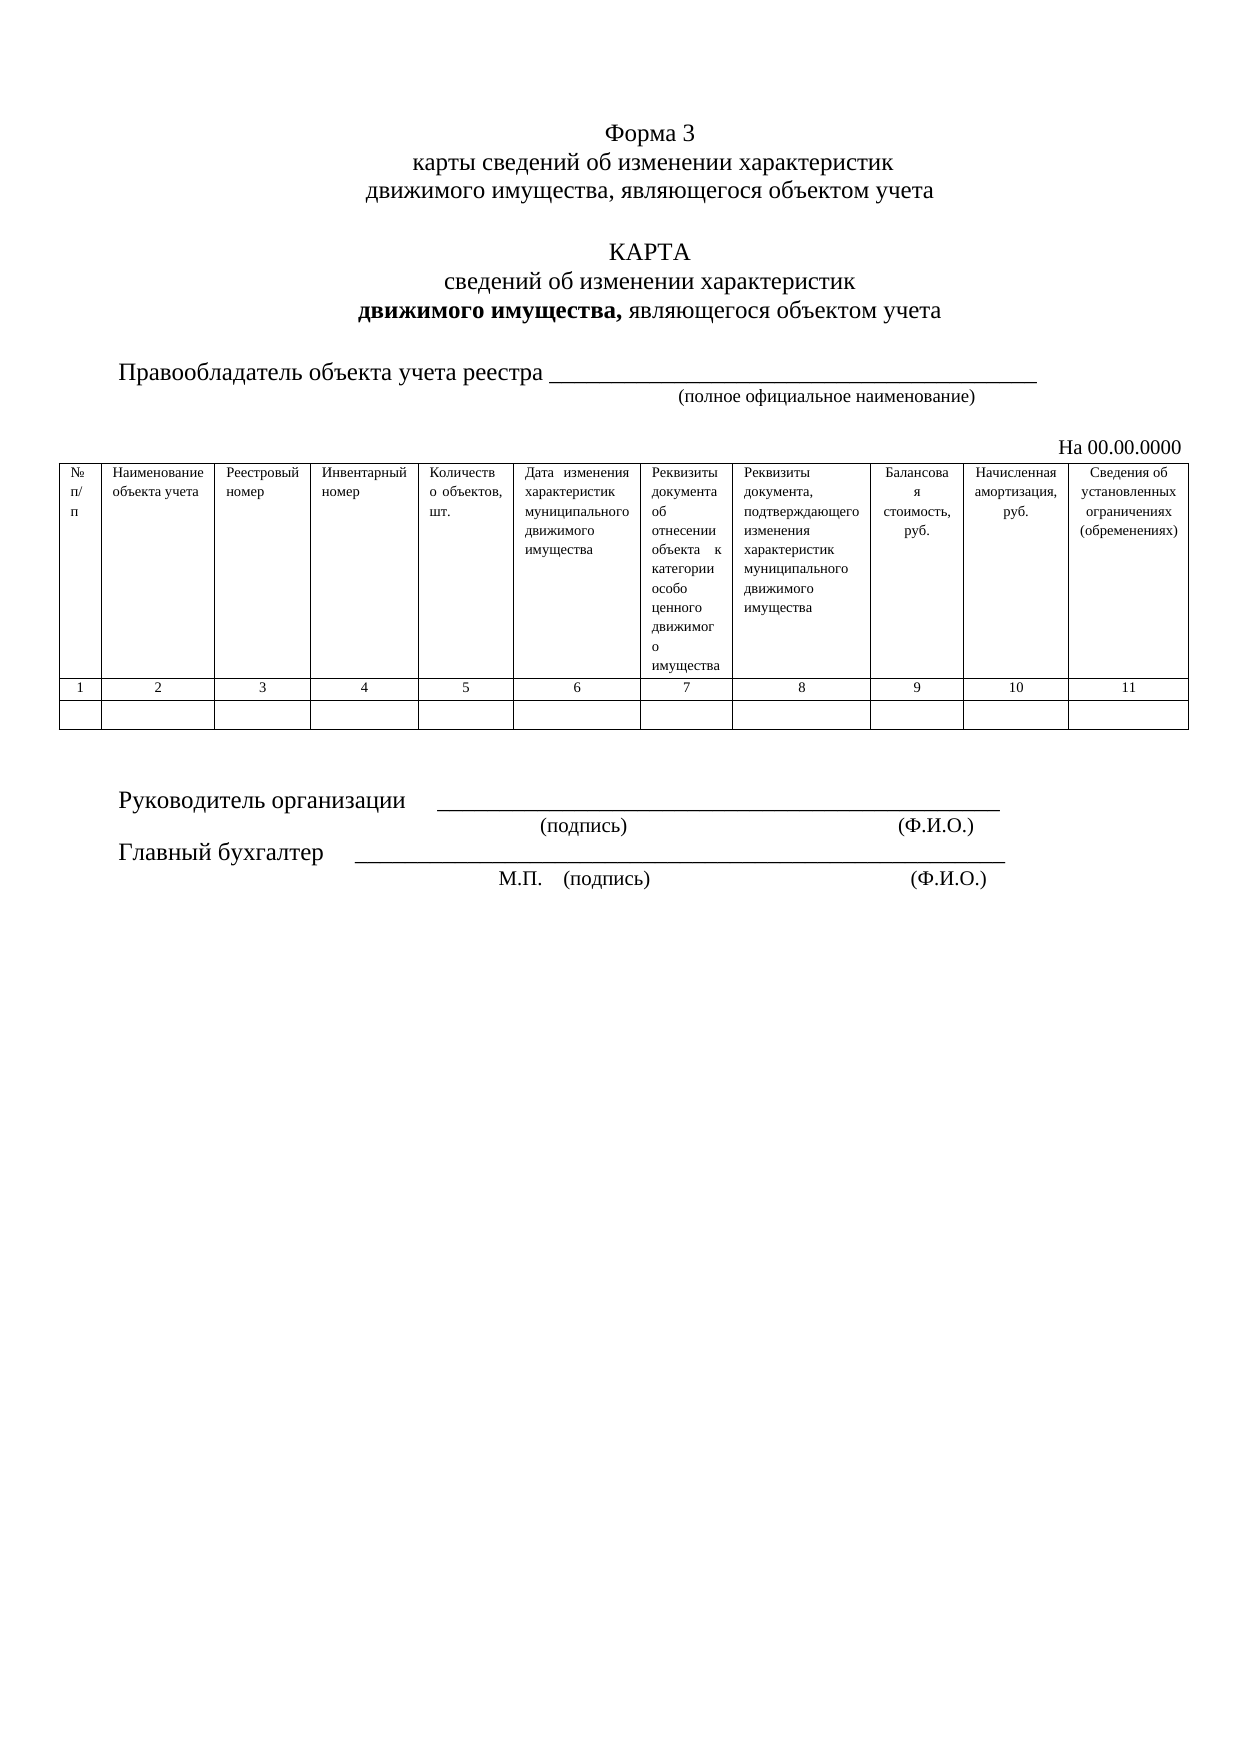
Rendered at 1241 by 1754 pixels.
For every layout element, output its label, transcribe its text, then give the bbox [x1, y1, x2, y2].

table_header № п/п [60, 464, 101, 678]
table_cell [102, 701, 214, 728]
table_header Сведения об установленных ограничениях (обременениях) [1069, 464, 1188, 678]
table_header Количество объектов, шт. [419, 464, 513, 678]
table_cell 2 [102, 679, 214, 700]
table_header Начисленная амортизация, руб. [964, 464, 1068, 678]
table_header Балансовая стоимость, руб. [871, 464, 963, 678]
table_cell [215, 701, 310, 728]
table_cell [514, 701, 640, 728]
table_header Реестровый номер [215, 464, 310, 678]
text сведений об изменении характеристик [118, 266, 1181, 295]
table_cell [964, 701, 1068, 728]
table_cell [419, 701, 513, 728]
text движимого имущества, являющегося объектом учета [118, 176, 1181, 204]
table_header Реквизиты документа об отнесении объекта к категории особо ценного движимого имущества [641, 464, 732, 678]
text (полное официальное наименование) [118, 385, 1181, 407]
table_cell 3 [215, 679, 310, 700]
table_cell [311, 701, 418, 728]
table_cell [60, 701, 101, 728]
text карты сведений об изменении характеристик [118, 147, 1181, 176]
table_cell 11 [1069, 679, 1188, 700]
table_header Реквизиты документа, подтверждающего изменения характеристик муниципального движимого имущества [733, 464, 870, 678]
table_cell 5 [419, 679, 513, 700]
table_header Дата изменения характеристик муниципального движимого имущества [514, 464, 640, 678]
text (подпись) (Ф.И.О.) [118, 813, 1181, 837]
table_cell 6 [514, 679, 640, 700]
table_cell [871, 701, 963, 728]
text На 00.00.0000 [118, 435, 1181, 459]
text М.П. (подпись) (Ф.И.О.) [118, 866, 1181, 890]
table_cell 7 [641, 679, 732, 700]
table_cell [733, 701, 870, 728]
table_cell 10 [964, 679, 1068, 700]
table_cell 1 [60, 679, 101, 700]
table_cell [641, 701, 732, 728]
table_cell 8 [733, 679, 870, 700]
text Форма 3 [118, 118, 1181, 147]
table_cell 4 [311, 679, 418, 700]
text Главный бухгалтер ____________________________________________________ [118, 837, 1181, 866]
text КАРТА [118, 237, 1181, 266]
table_cell 9 [871, 679, 963, 700]
text Правообладатель объекта учета реестра _______________________________________ [118, 357, 1181, 385]
table_header Инвентарный номер [311, 464, 418, 678]
text движимого имущества, являющегося объектом учета [118, 295, 1181, 324]
text Руководитель организации _____________________________________________ [118, 785, 1181, 813]
table_cell [1069, 701, 1188, 728]
table_header Наименование объекта учета [102, 464, 214, 678]
